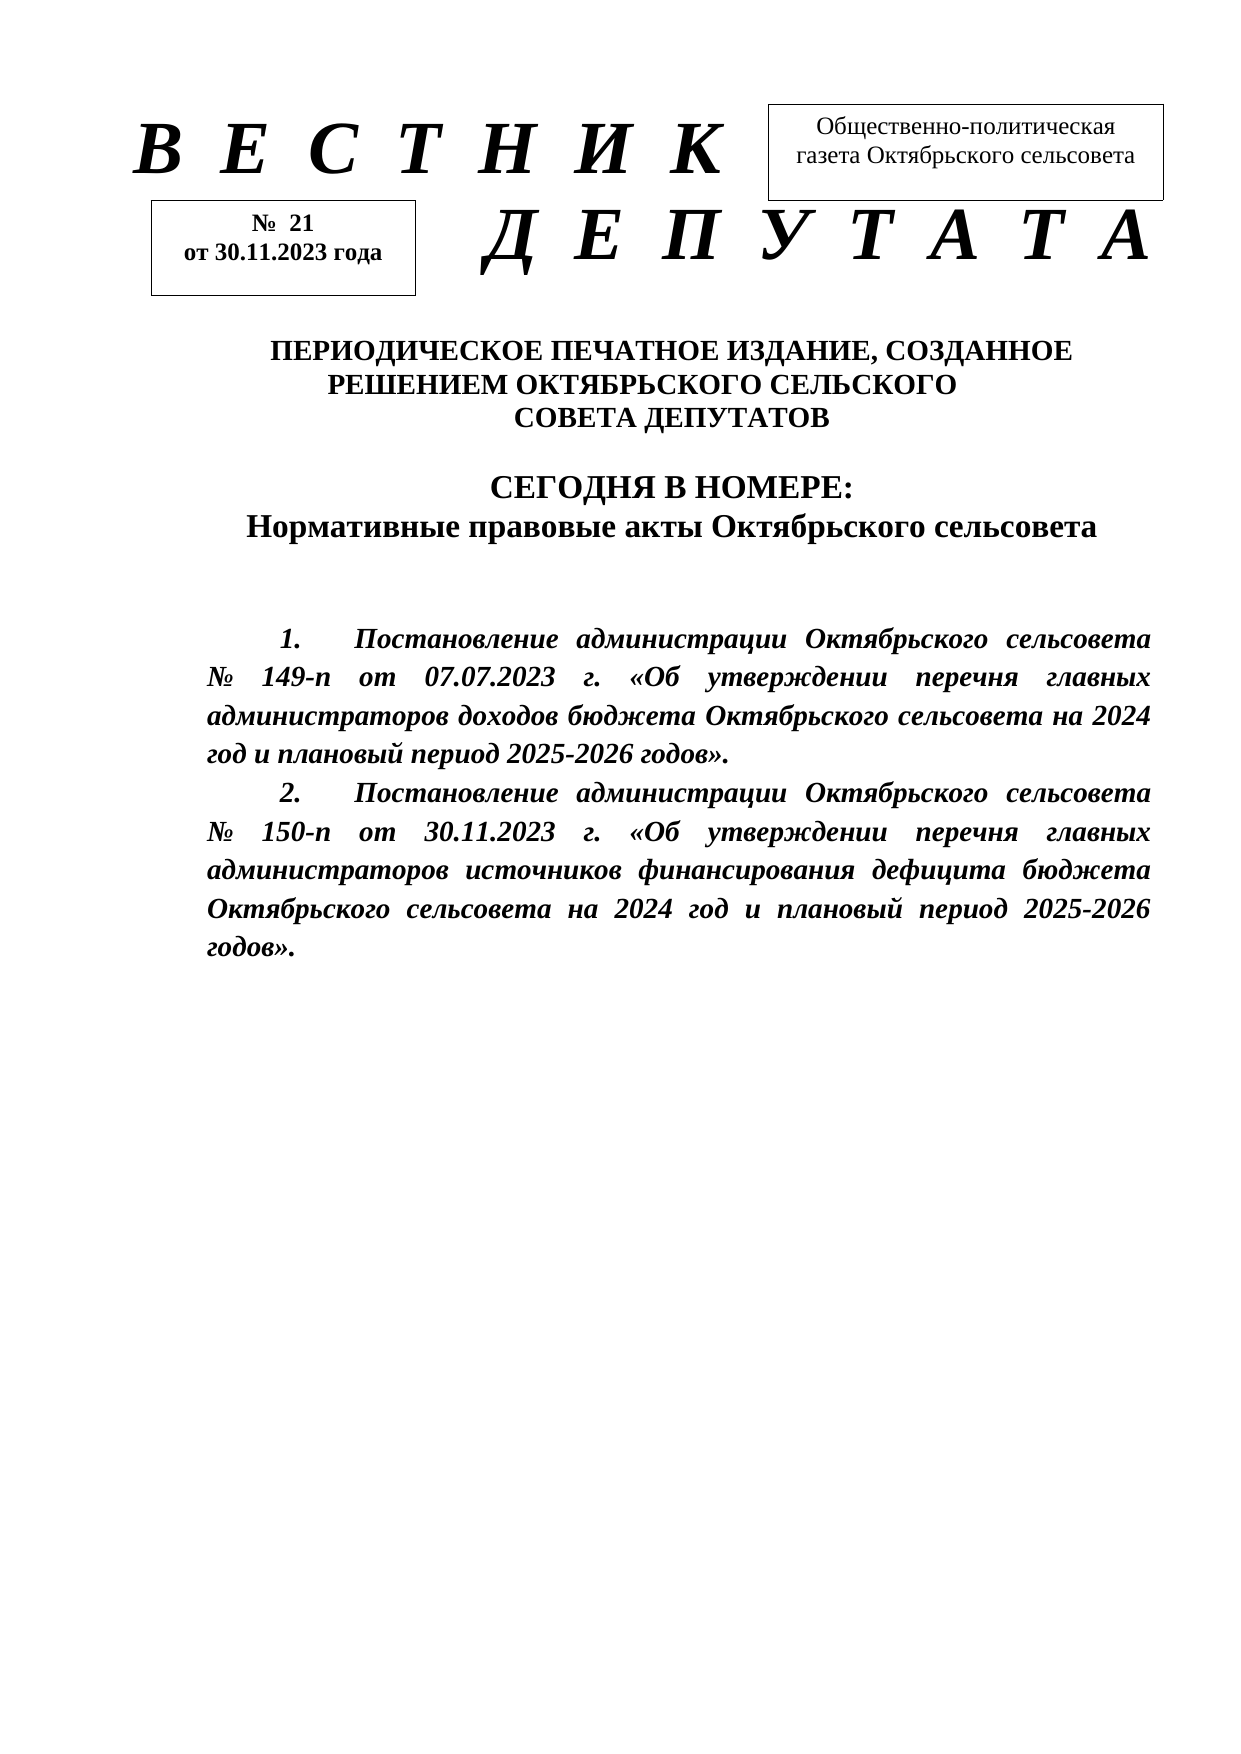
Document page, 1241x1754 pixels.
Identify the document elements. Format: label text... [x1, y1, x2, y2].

text СЕГОДНЯ В НОМЕРЕ: [133, 468, 1152, 506]
text Д Е П У Т А Т А [133, 190, 1152, 276]
text ПЕРИОДИЧЕСКОЕ ПЕЧАТНОЕ ИЗДАНИЕ, СОЗДАННОЕ РЕШЕНИЕМ ОКТЯБРЬСКОГО СЕЛЬСКОГО [133, 333, 1152, 401]
text Нормативные правовые акты Октябрьского сельсовета [133, 506, 1152, 544]
text В Е С Т Н И К [133, 103, 768, 190]
text СОВЕТА ДЕПУТАТОВ [133, 401, 1152, 434]
list Постановление администрации Октябрьского сельсовета № 150-п от 30.11.2023 г. «Об утверждении перечня главных администраторов источников финансирования дефицита бюджета Октябрьского сельсовета на 2024 год и плановый период 2025-2026 годов». [207, 775, 1152, 963]
list Постановление администрации Октябрьского сельсовета № 149-п от 07.07.2023 г. «Об утверждении перечня главных администраторов доходов бюджета Октябрьского сельсовета на 2024 год и плановый период 2025-2026 годов». [207, 621, 1152, 770]
